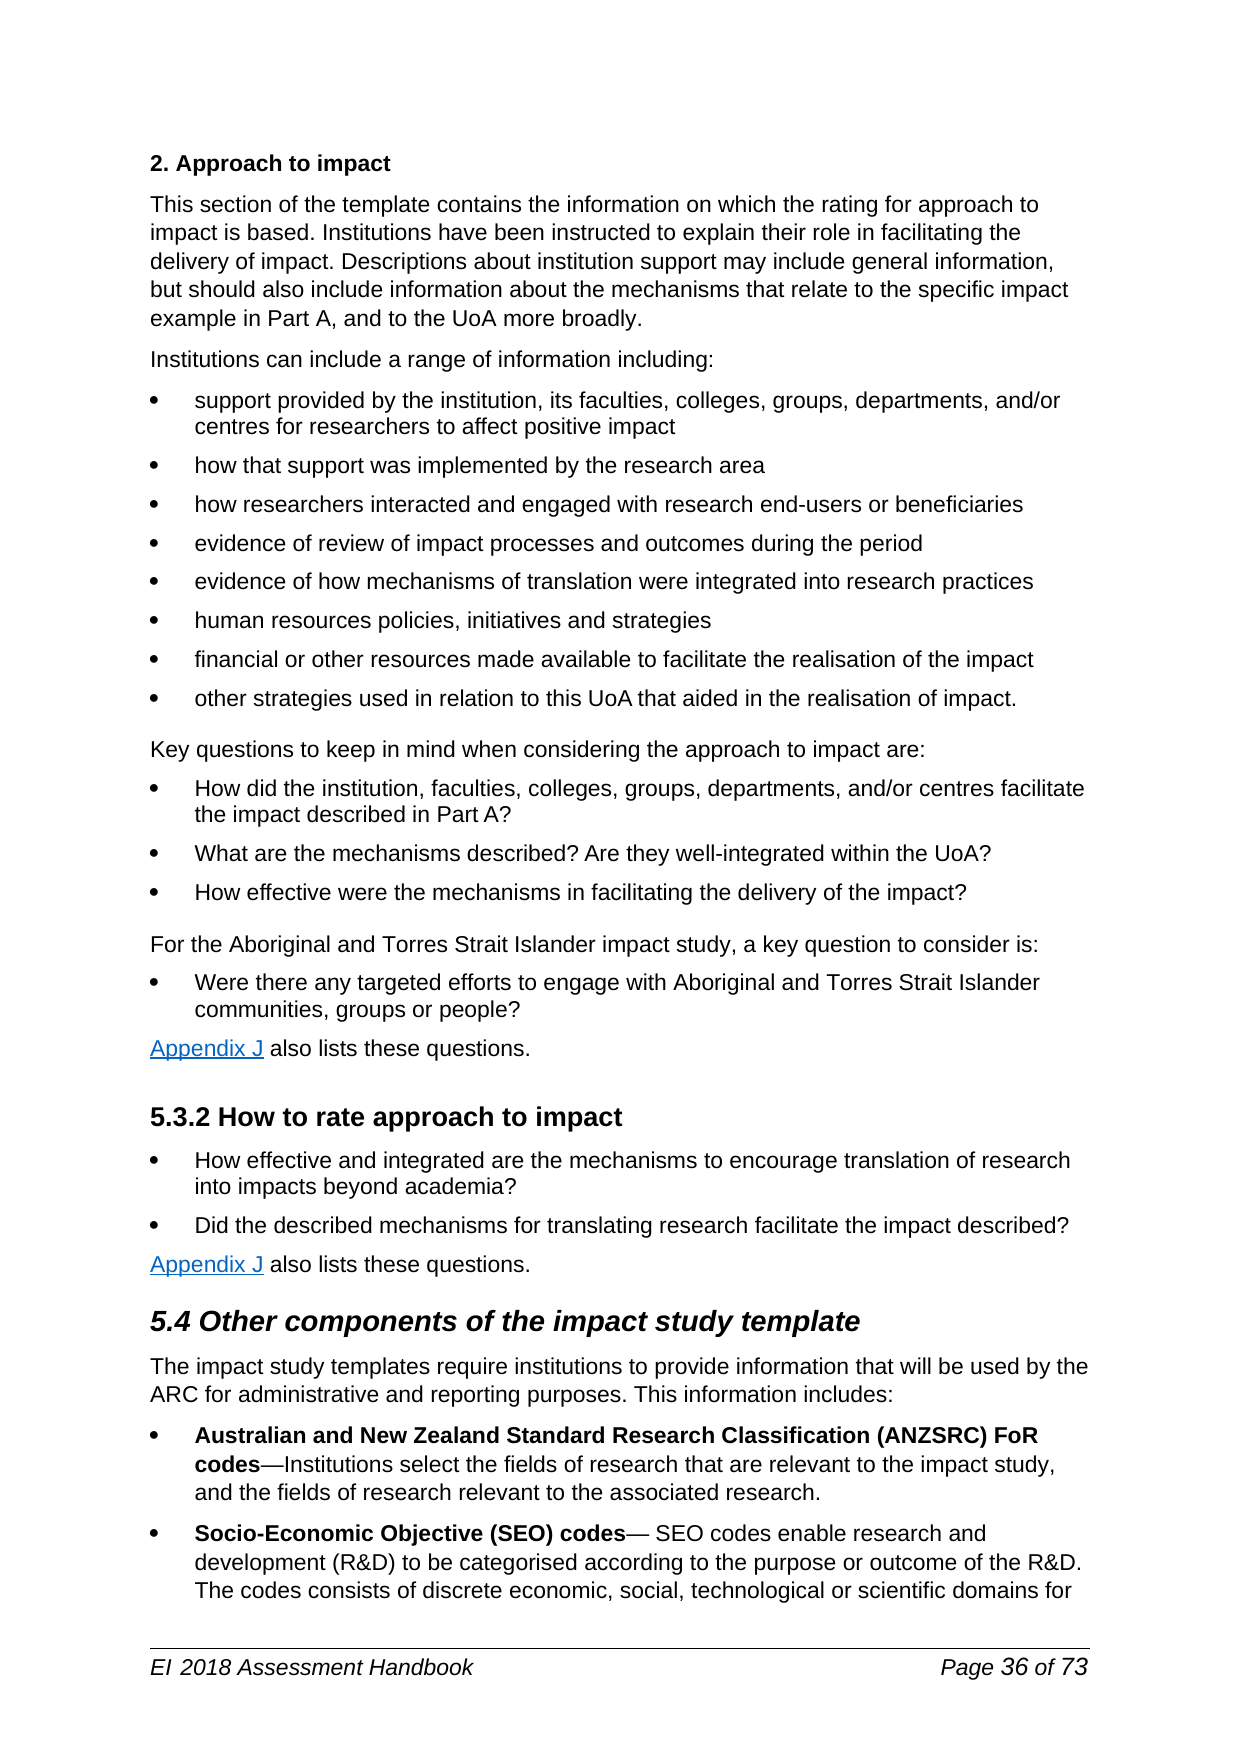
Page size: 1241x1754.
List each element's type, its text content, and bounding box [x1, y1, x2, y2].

subtitle 5.3.2 How to rate approach to impact [150, 1101, 1090, 1132]
text Appendix J also lists these questions. [150, 1251, 1090, 1277]
text Key questions to keep in mind when considering the approach to impact are: [150, 736, 1090, 763]
text 2. Approach to impact [150, 150, 1090, 176]
list How effective were the mechanisms in facilitating the delivery of the impact? [150, 879, 1090, 906]
list evidence of review of impact processes and outcomes during the period [150, 529, 1090, 556]
text This section of the template contains the information on which the rating for approach to impact is based. Institutions have been instructed to explain their role in facilitating the delivery of impact. Descriptions about institution support may include general information, but should also include information about the mechanisms that relate to the specific impact example in Part A, and to the UoA more broadly. [150, 191, 1090, 331]
list How effective and integrated are the mechanisms to encourage translation of research into impacts beyond academia? [150, 1147, 1090, 1199]
text Appendix J also lists these questions. [150, 1034, 1090, 1061]
text For the Aboriginal and Torres Strait Islander impact study, a key question to consider is: [150, 931, 1090, 957]
list how that support was implemented by the research area [150, 452, 1090, 478]
list human resources policies, initiatives and strategies [150, 607, 1090, 633]
subtitle 5.4 Other components of the impact study template [150, 1304, 1090, 1338]
list What are the mechanisms described? Are they well-integrated within the UoA? [150, 840, 1090, 867]
list other strategies used in relation to this UoA that aided in the realisation of impact. [150, 685, 1090, 711]
text The impact study templates require institutions to provide information that will be used by the ARC for administrative and reporting purposes. This information includes: [150, 1353, 1090, 1408]
text Institutions can include a range of information including: [150, 346, 1090, 372]
list Were there any targeted efforts to engage with Aboriginal and Torres Strait Islander communities, groups or people? [150, 969, 1090, 1022]
list Did the described mechanisms for translating research facilitate the impact described? [150, 1212, 1090, 1238]
list evidence of how mechanisms of translation were integrated into research practices [150, 568, 1090, 595]
list support provided by the institution, its faculties, colleges, groups, departments, and/or centres for researchers to affect positive impact [150, 387, 1090, 439]
list How did the institution, faculties, colleges, groups, departments, and/or centres facilitate the impact described in Part A? [150, 775, 1090, 828]
list Australian and New Zealand Standard Research Classification (ANZSRC) FoR codes—Institutions select the fields of research that are relevant to the impact study, and the fields of research relevant to the associated research. [150, 1422, 1090, 1506]
list how researchers interacted and engaged with research end-users or beneficiaries [150, 491, 1090, 517]
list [150, 1520, 1090, 1603]
list financial or other resources made available to facilitate the realisation of the impact [150, 646, 1090, 672]
